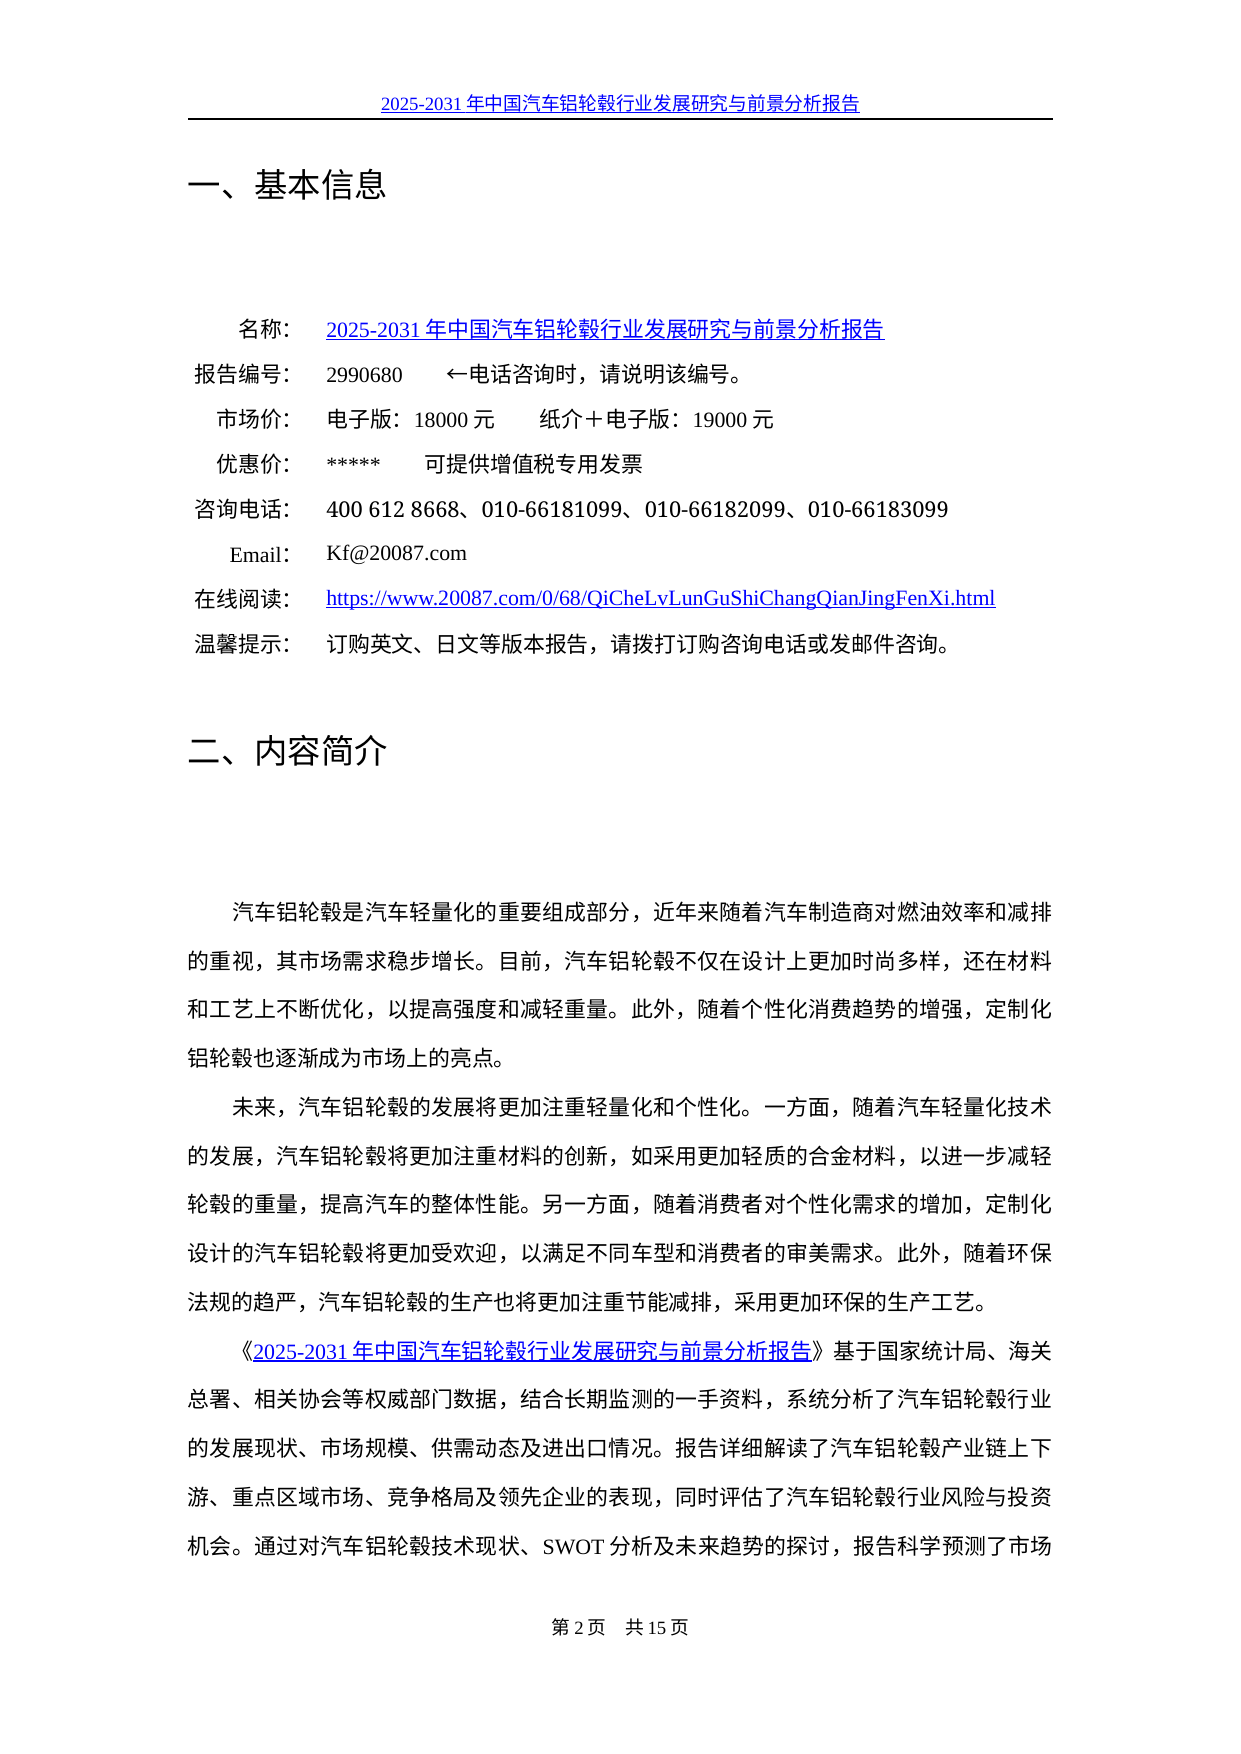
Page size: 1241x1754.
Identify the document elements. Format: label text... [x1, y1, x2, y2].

table_cell Kf@20087.com [315, 537, 1073, 582]
title 二、内容简介 [187, 717, 1053, 782]
table_cell 温馨提示： [167, 627, 315, 672]
title 一、基本信息 [187, 150, 1053, 215]
table_cell 报告编号： [167, 357, 315, 402]
table_cell ***** 可提供增值税专用发票 [315, 447, 1073, 492]
table_cell 在线阅读： [167, 582, 315, 627]
table_header 名称： [167, 312, 315, 357]
table_cell 400 612 8668、010-66181099、010-66182099、010-66183099 [315, 492, 1073, 537]
table_cell 优惠价： [167, 447, 315, 492]
table_header 2025-2031年中国汽车铝轮毂行业发展研究与前景分析报告 [315, 312, 1073, 357]
table_cell [315, 582, 1073, 627]
table_cell 订购英文、日文等版本报告，请拨打订购咨询电话或发邮件咨询。 [315, 627, 1073, 672]
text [187, 894, 1053, 1561]
table_cell 市场价： [167, 402, 315, 447]
table_cell 电子版：18000 元 纸介＋电子版：19000 元 [315, 402, 1073, 447]
table_cell Email： [167, 537, 315, 582]
table_cell 咨询电话： [167, 492, 315, 537]
table_cell 2990680 ←电话咨询时，请说明该编号。 [315, 357, 1073, 402]
